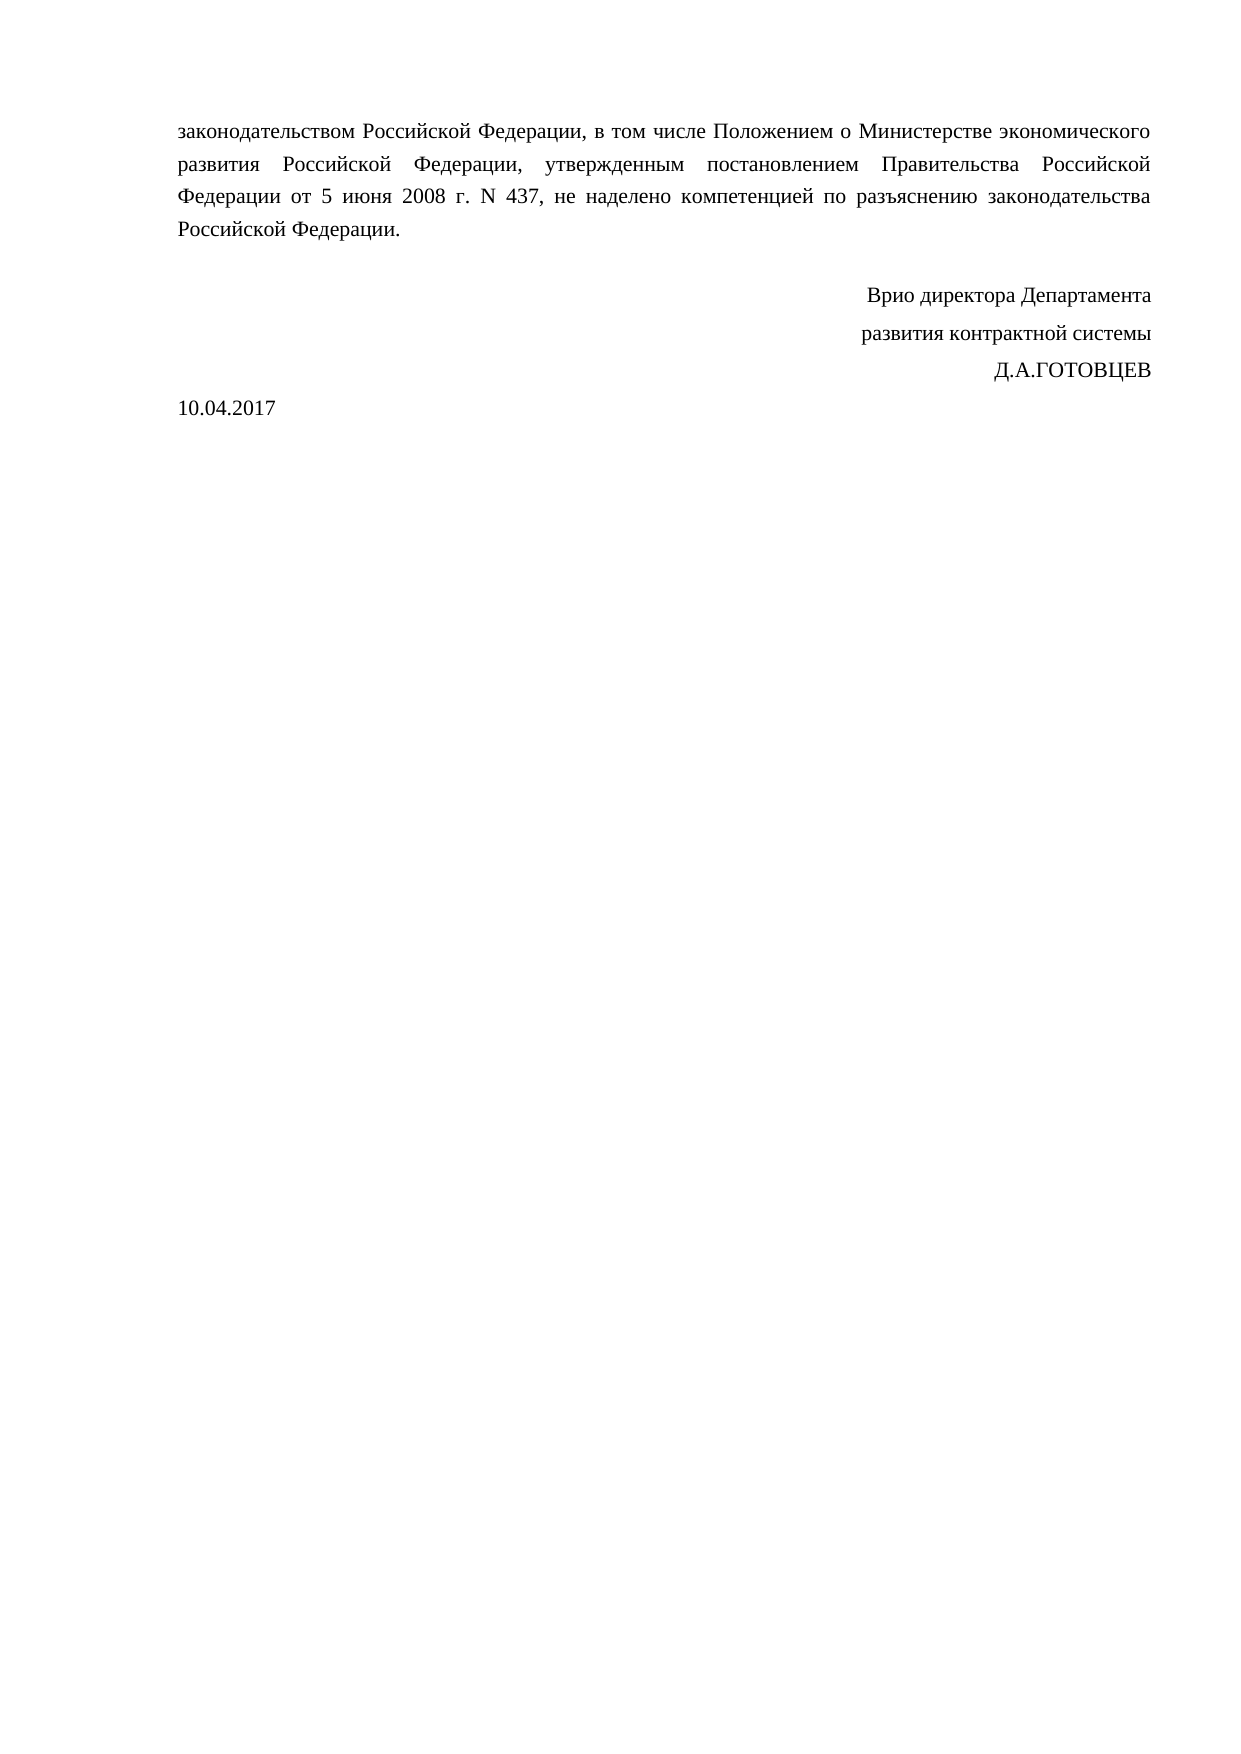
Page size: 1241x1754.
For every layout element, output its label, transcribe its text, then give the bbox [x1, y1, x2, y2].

text Врио директора Департамента [177, 282, 1152, 307]
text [177, 118, 1152, 241]
text Д.А.ГОТОВЦЕВ [177, 357, 1152, 382]
text 10.04.2017 [177, 395, 1152, 420]
text развития контрактной системы [177, 319, 1152, 345]
